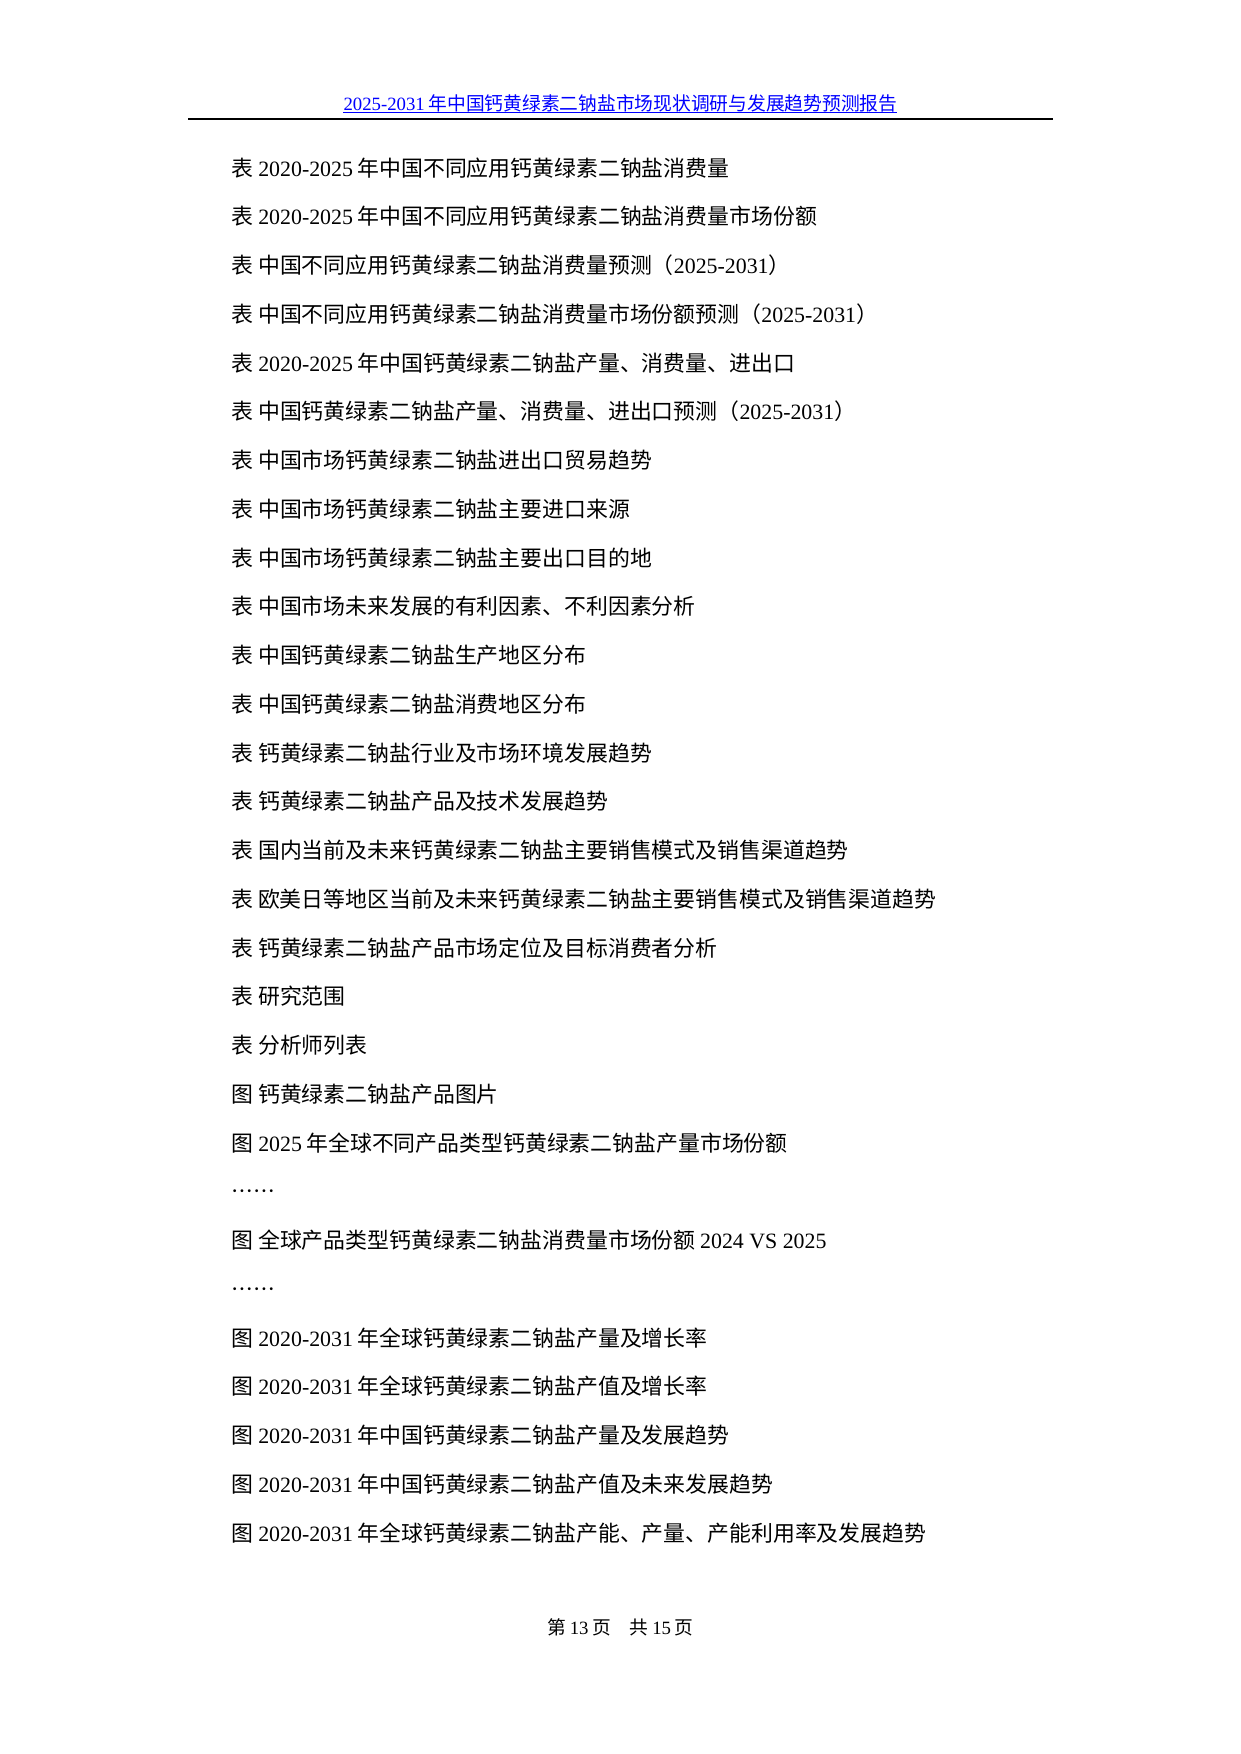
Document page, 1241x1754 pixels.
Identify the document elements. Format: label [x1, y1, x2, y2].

text [187, 150, 1053, 1548]
